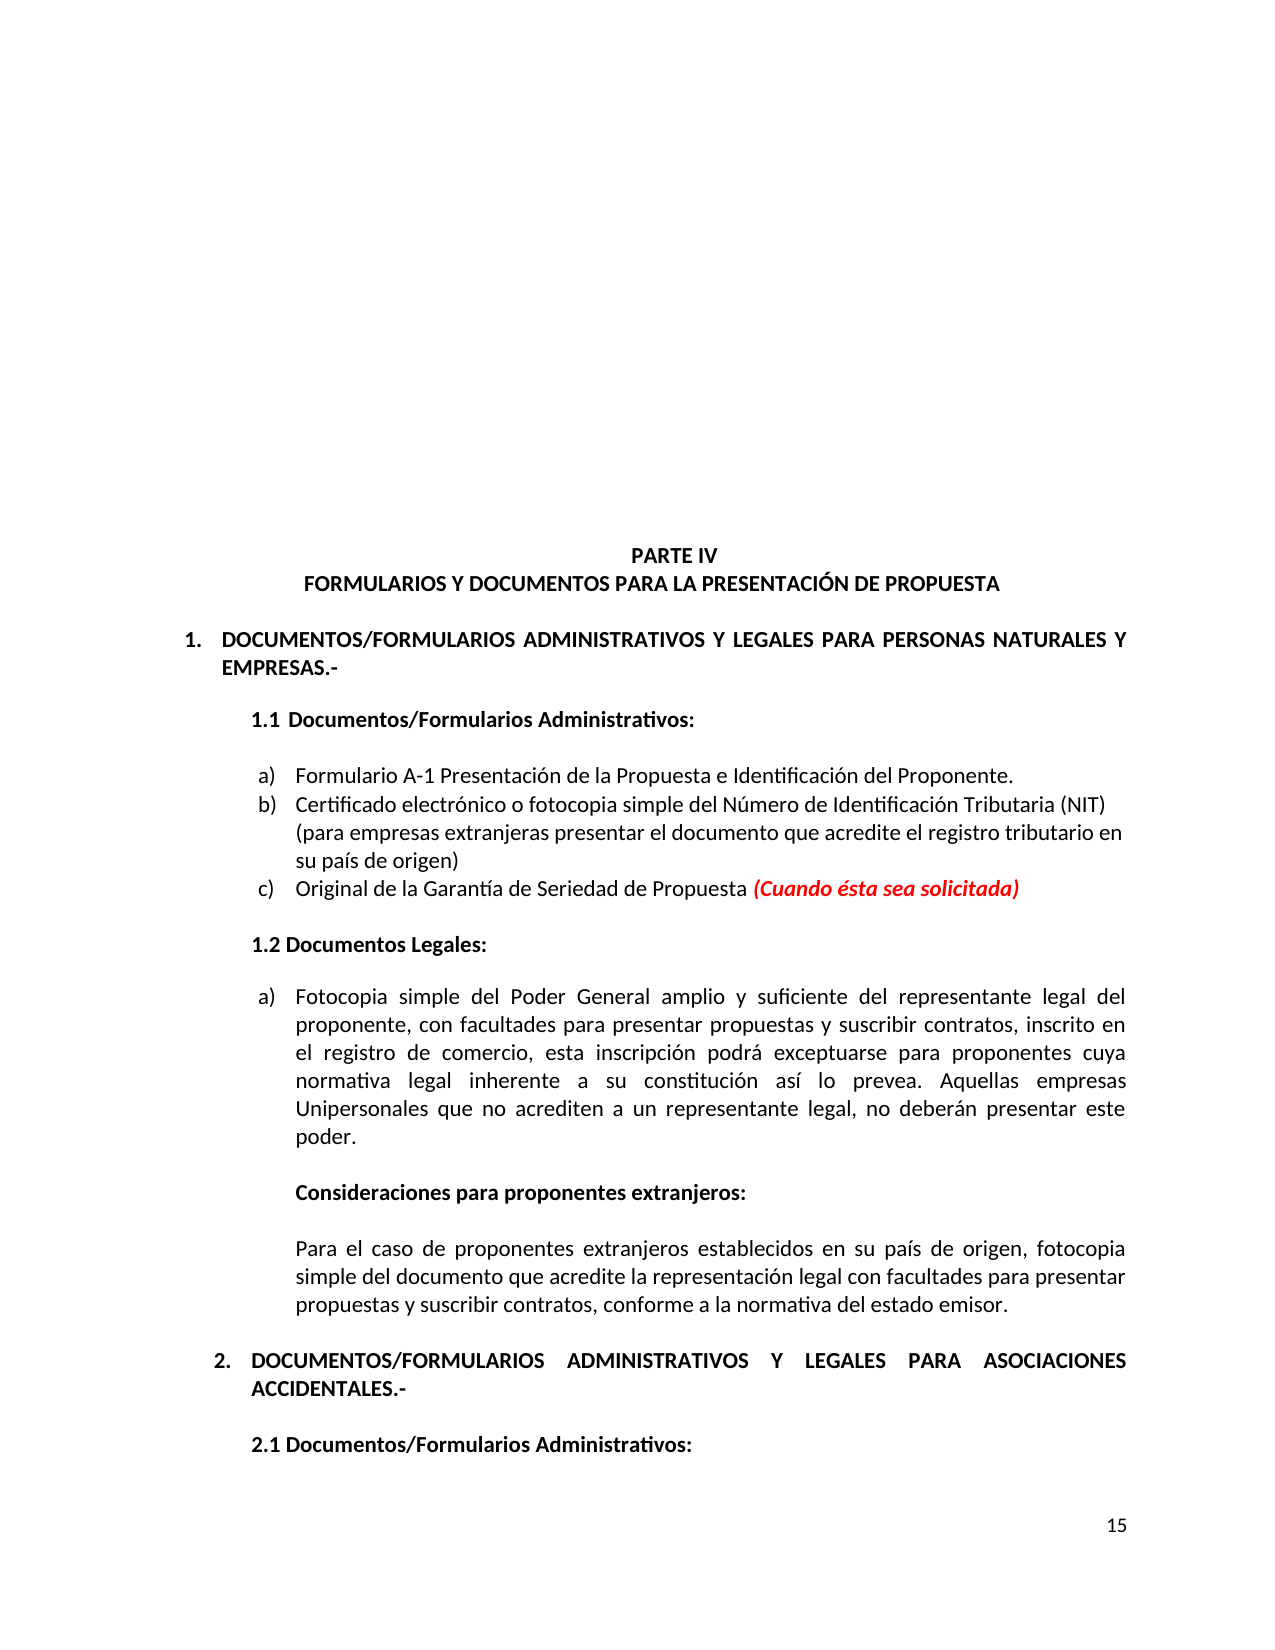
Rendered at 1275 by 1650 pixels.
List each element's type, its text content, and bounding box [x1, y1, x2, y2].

text Para el caso de proponentes extranjeros establecidos en su país de origen, fotocopia simple del documento que acredite la representación legal con facultades para presentar propuestas y suscribir contratos, conforme a la normativa del estado emisor. [295, 1234, 1127, 1318]
text 2.1 Documentos/Formularios Administrativos: [251, 1430, 1127, 1458]
list Documentos/Formularios Administrativos: [251, 706, 1127, 734]
list Formulario A-1 Presentación de la Propuesta e Identificación del Proponente. [258, 762, 1127, 790]
list Original de la Garantía de Seriedad de Propuesta (Cuando ésta sea solicitada) [258, 874, 1127, 902]
text FORMULARIOS Y DOCUMENTOS PARA LA PRESENTACIÓN DE PROPUESTA [177, 569, 1127, 597]
list Fotocopia simple del Poder General amplio y suficiente del representante legal del proponente, con facultades para presentar propuestas y suscribir contratos, inscrito en el registro de comercio, esta inscripción podrá exceptuarse para proponentes cuya normativa legal inherente a su constitución así lo prevea. Aquellas empresas Unipersonales que no acrediten a un representante legal, no deberán presentar este poder. [258, 982, 1127, 1150]
list Certificado electrónico o fotocopia simple del Número de Identificación Tributaria (NIT) (para empresas extranjeras presentar el documento que acredite el registro tributario en su país de origen) [258, 790, 1127, 874]
text PARTE IV [222, 541, 1127, 569]
text 1.2 Documentos Legales: [177, 930, 1127, 958]
list DOCUMENTOS/FORMULARIOS ADMINISTRATIVOS Y LEGALES PARA ASOCIACIONES ACCIDENTALES.- [213, 1346, 1127, 1402]
list Consideraciones para proponentes extranjeros: [295, 1178, 1127, 1206]
list DOCUMENTOS/FORMULARIOS ADMINISTRATIVOS Y LEGALES PARA PERSONAS NATURALES Y EMPRESAS.- [184, 626, 1127, 682]
